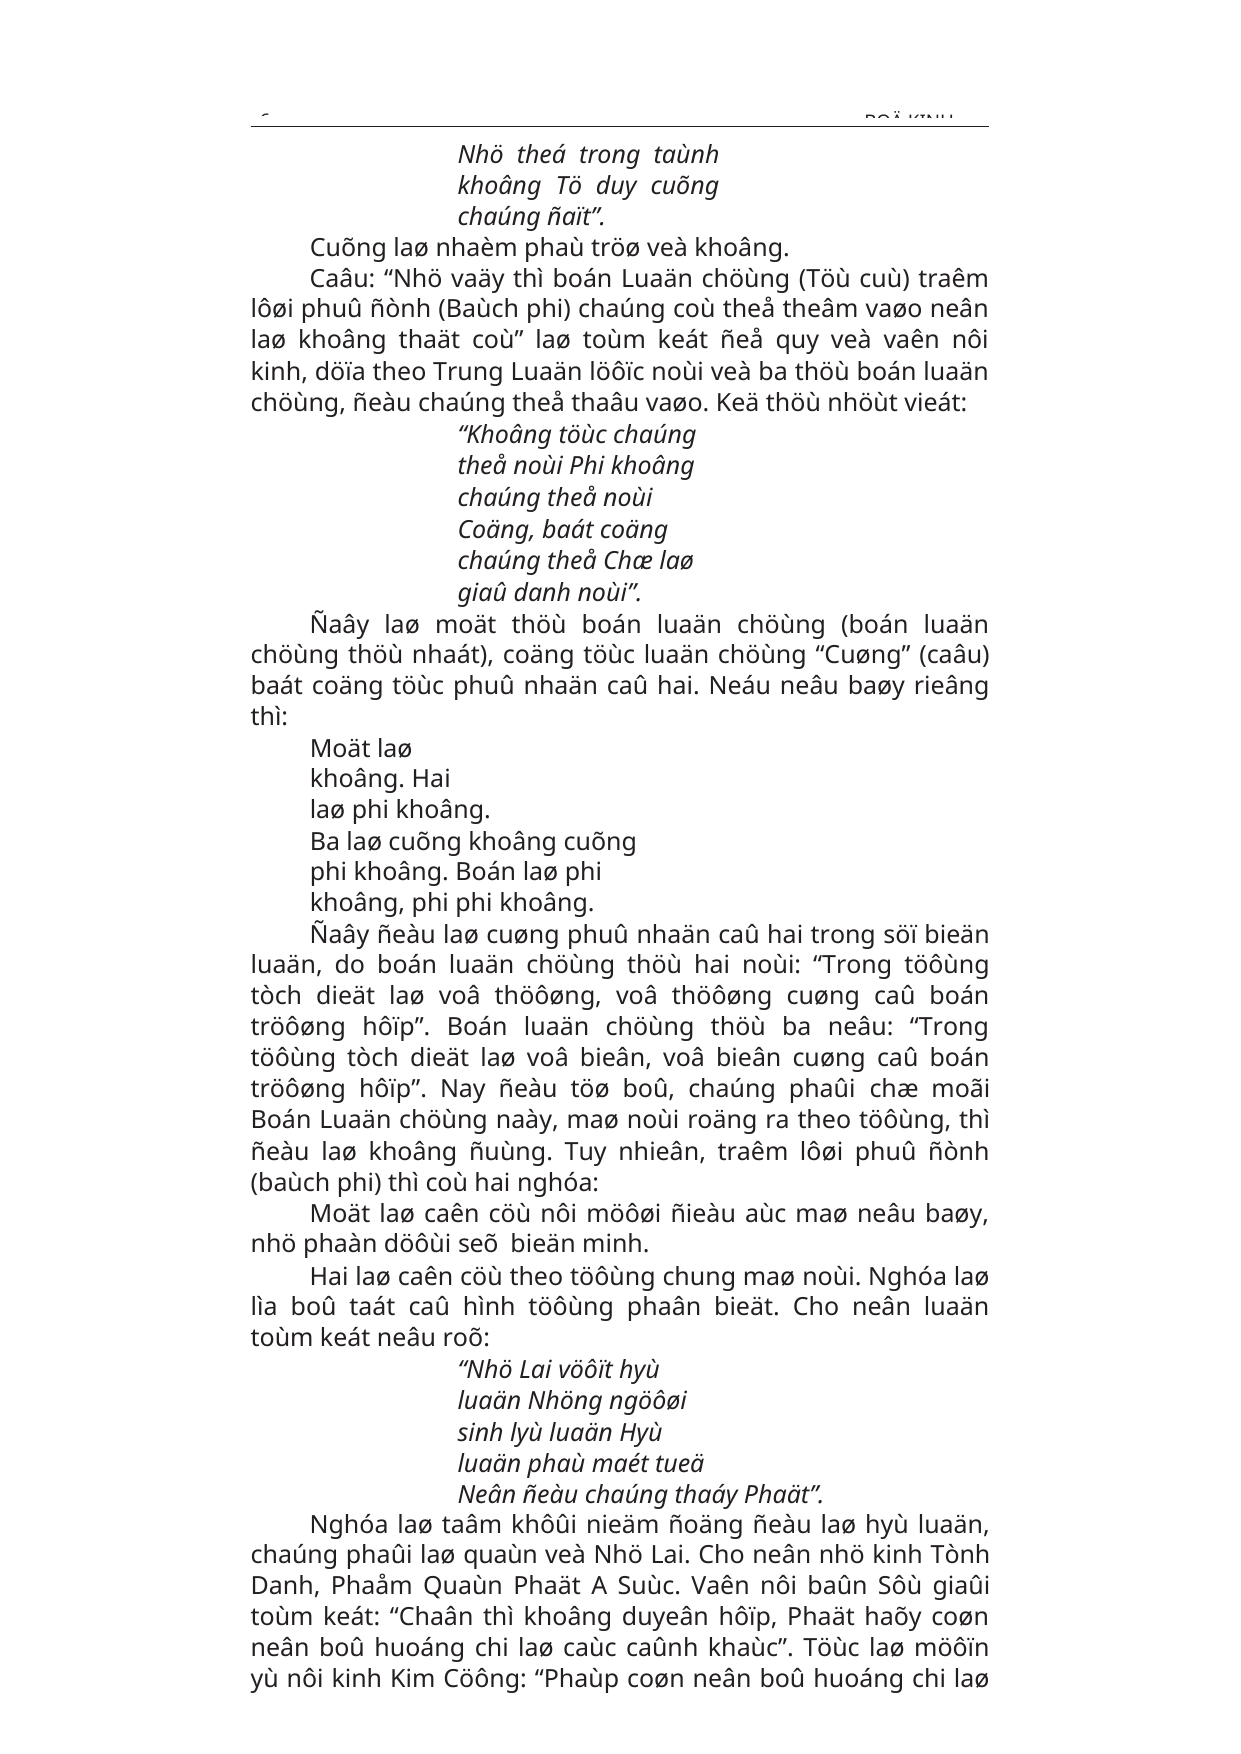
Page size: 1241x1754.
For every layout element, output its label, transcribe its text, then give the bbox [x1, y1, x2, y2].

text Ñaây ñeàu laø cuøng phuû nhaän caû hai trong söï bieän luaän, do boán luaän chöùng thöù hai noùi: “Trong töôùng tòch dieät laø voâ thöôøng, voâ thöôøng cuøng caû boán tröôøng hôïp”. Boán luaän chöùng thöù ba neâu: “Trong töôùng tòch dieät laø voâ bieân, voâ bieân cuøng caû boán tröôøng hôïp”. Nay ñeàu töø boû, chaúng phaûi chæ moãi Boán Luaän chöùng naày, maø noùi roäng ra theo töôùng, thì ñeàu laø khoâng ñuùng. Tuy nhieân, traêm lôøi phuû ñònh (baùch phi) thì coù hai nghóa: [250, 919, 990, 1198]
text Moät laø khoâng. Hai laø phi khoâng. [309, 733, 491, 826]
text Caâu: “Nhö vaäy thì boán Luaän chöùng (Töù cuù) traêm lôøi phuû ñònh (Baùch phi) chaúng coù theå theâm vaøo neân laø khoâng thaät coù” laø toùm keát ñeå quy veà vaên nôi kinh, döïa theo Trung Luaän löôïc noùi veà ba thöù boán luaän chöùng, ñeàu chaúng theå thaâu vaøo. Keä thöù nhöùt vieát: [250, 263, 990, 418]
text Cuõng laø nhaèm phaù tröø veà khoâng. [309, 233, 1065, 262]
text Neân ñeàu chaúng thaáy Phaät”. [457, 1480, 1065, 1509]
text “Khoâng töùc chaúng theå noùi Phi khoâng chaúng theå noùi Coäng, baát coäng chaúng theå Chæ laø giaû danh noùi”. [457, 418, 723, 609]
text Hai laø caên cöù theo töôùng chung maø noùi. Nghóa laø lìa boû taát caû hình töôùng phaân bieät. Cho neân luaän toùm keát neâu roõ: [250, 1260, 990, 1353]
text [250, 1509, 990, 1695]
text “Nhö Lai vöôït hyù luaän Nhöng ngöôøi sinh lyù luaän Hyù luaän phaù maét tueä [457, 1353, 717, 1480]
text Ba laø cuõng khoâng cuõng phi khoâng. Boán laø phi khoâng, phi phi khoâng. [309, 826, 667, 919]
text Nhö theá trong taùnh khoâng Tö duy cuõng chaúng ñaït”. [457, 139, 719, 233]
text Ñaây laø moät thöù boán luaän chöùng (boán luaän chöùng thöù nhaát), coäng töùc luaän chöùng “Cuøng” (caâu) baát coäng töùc phuû nhaän caû hai. Neáu neâu baøy rieâng thì: [250, 609, 990, 733]
text Moät laø caên cöù nôi möôøi ñieàu aùc maø neâu baøy, nhö phaàn döôùi seõ bieän minh. [250, 1198, 990, 1260]
